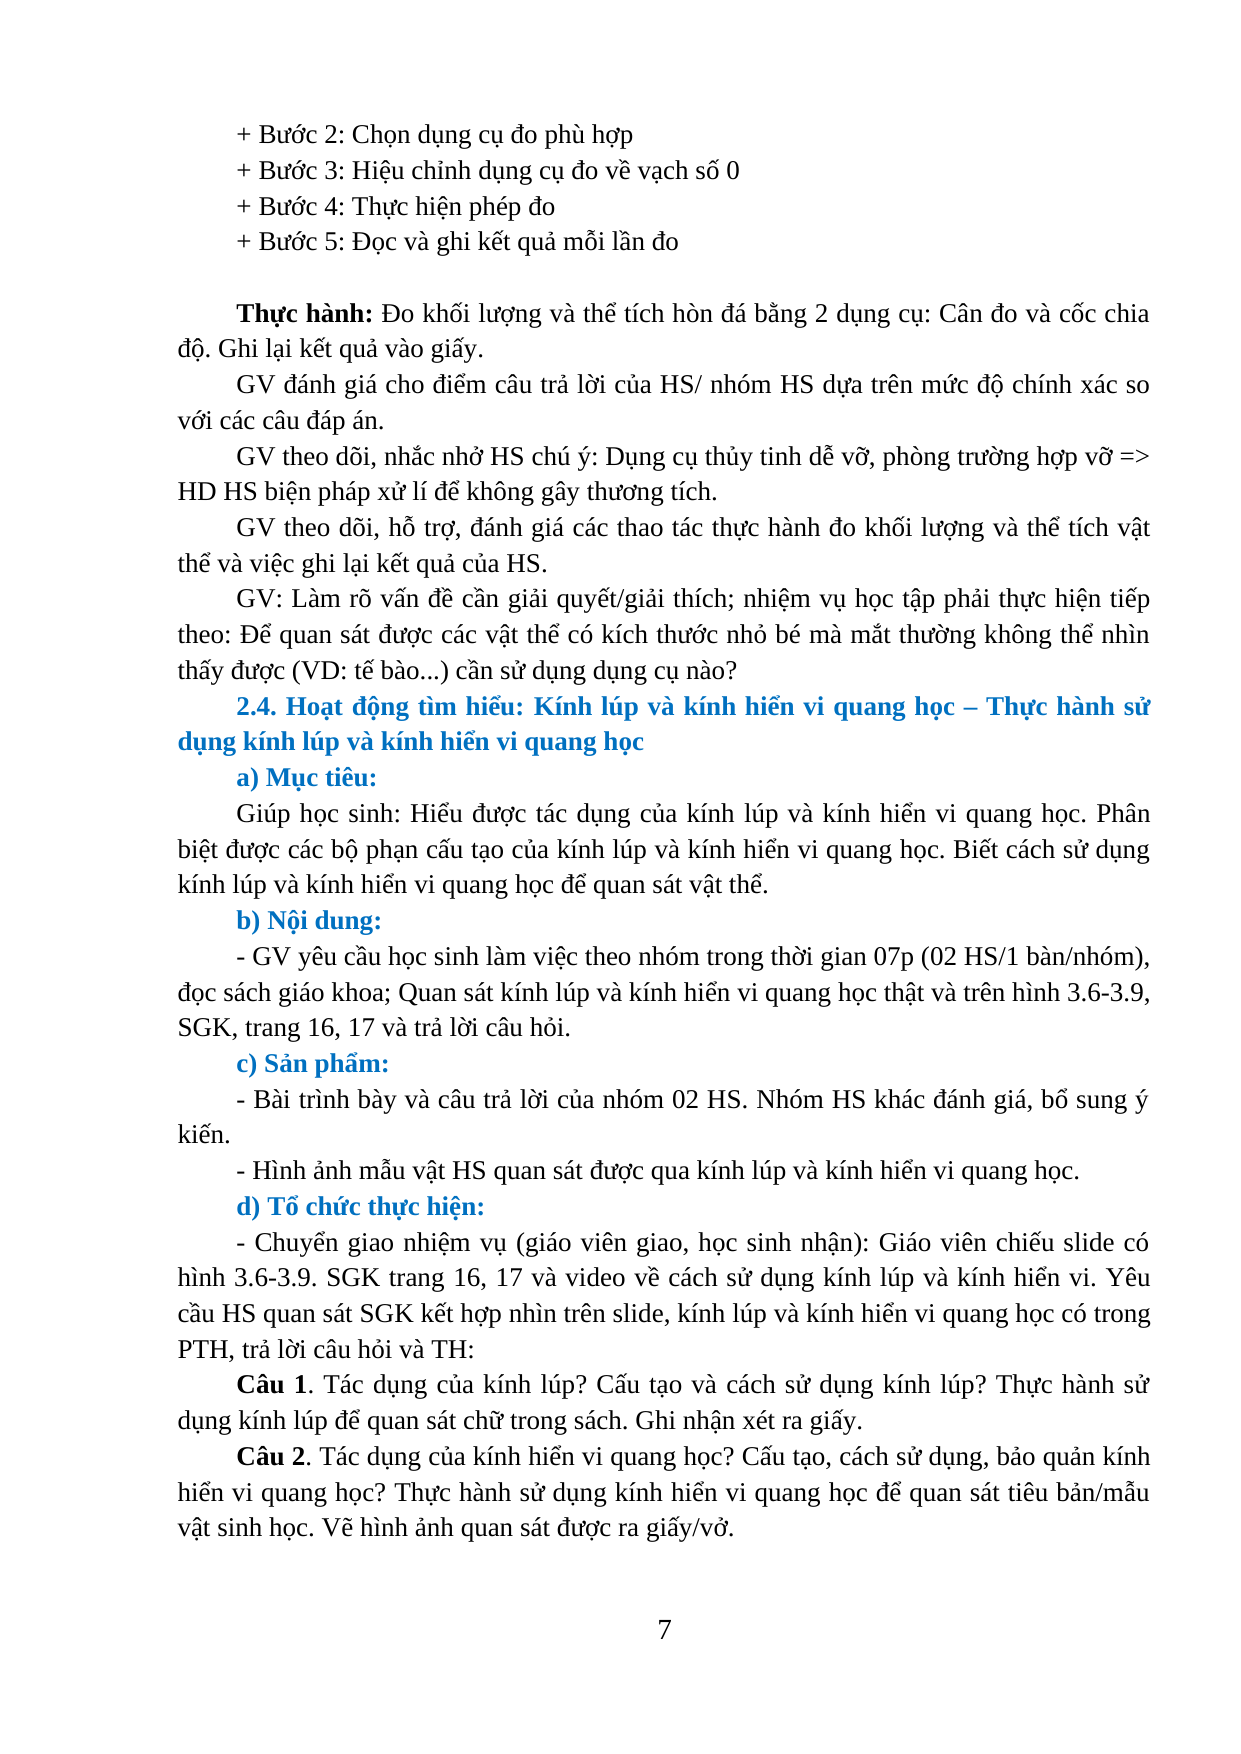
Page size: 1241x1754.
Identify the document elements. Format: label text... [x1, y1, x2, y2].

list + Bước 5: Đọc và ghi kết quả mỗi lần đo [177, 225, 1152, 256]
text b) Nội dung: [177, 904, 1152, 935]
list Câu 1. Tác dụng của kính lúp? Cấu tạo và cách sử dụng kính lúp? Thực hành sử dụng kính lúp để quan sát chữ trong sách. Ghi nhận xét ra giấy. [177, 1369, 1152, 1436]
list GV: Làm rõ vấn đề cần giải quyết/giải thích; nhiệm vụ học tập phải thực hiện tiếp theo: Để quan sát được các vật thể có kích thước nhỏ bé mà mắt thường không thể nhìn thấy được (VD: tế bào...) cần sử dụng dụng cụ nào? [177, 583, 1152, 685]
list GV đánh giá cho điểm câu trả lời của HS/ nhóm HS dựa trên mức độ chính xác so với các câu đáp án. [177, 368, 1152, 435]
text c) Sản phẩm: [177, 1047, 1152, 1078]
list Thực hành: Đo khối lượng và thể tích hòn đá bằng 2 dụng cụ: Cân đo và cốc chia độ. Ghi lại kết quả vào giấy. [177, 297, 1152, 364]
text 2.4. Hoạt động tìm hiểu: Kính lúp và kính hiển vi quang học – Thực hành sử dụng kính lúp và kính hiển vi quang học [177, 690, 1152, 757]
list + Bước 2: Chọn dụng cụ đo phù hợp [177, 118, 1152, 149]
list Câu 2. Tác dụng của kính hiển vi quang học? Cấu tạo, cách sử dụng, bảo quản kính hiển vi quang học? Thực hành sử dụng kính hiển vi quang học để quan sát tiêu bản/mẫu vật sinh học. Vẽ hình ảnh quan sát được ra giấy/vở. [177, 1440, 1152, 1543]
list - GV yêu cầu học sinh làm việc theo nhóm trong thời gian 07p (02 HS/1 bàn/nhóm), đọc sách giáo khoa; Quan sát kính lúp và kính hiển vi quang học thật và trên hình 3.6-3.9, SGK, trang 16, 17 và trả lời câu hỏi. [177, 940, 1152, 1042]
list - Hình ảnh mẫu vật HS quan sát được qua kính lúp và kính hiển vi quang học. [177, 1154, 1152, 1185]
text a) Mục tiêu: [177, 761, 1152, 792]
text d) Tổ chức thực hiện: [177, 1190, 1152, 1221]
list GV theo dõi, hỗ trợ, đánh giá các thao tác thực hành đo khối lượng và thể tích vật thể và việc ghi lại kết quả của HS. [177, 511, 1152, 578]
list - Chuyển giao nhiệm vụ (giáo viên giao, học sinh nhận): Giáo viên chiếu slide có hình 3.6-3.9. SGK trang 16, 17 và video về cách sử dụng kính lúp và kính hiển vi. Yêu cầu HS quan sát SGK kết hợp nhìn trên slide, kính lúp và kính hiển vi quang học có trong PTH, trả lời câu hỏi và TH: [177, 1226, 1152, 1364]
list + Bước 3: Hiệu chỉnh dụng cụ đo về vạch số 0 [177, 154, 1152, 185]
list - Bài trình bày và câu trả lời của nhóm 02 HS. Nhóm HS khác đánh giá, bổ sung ý kiến. [177, 1083, 1152, 1150]
list GV theo dõi, nhắc nhở HS chú ý: Dụng cụ thủy tinh dễ vỡ, phòng trường hợp vỡ => HD HS biện pháp xử lí để không gây thương tích. [177, 440, 1152, 507]
list Giúp học sinh: Hiểu được tác dụng của kính lúp và kính hiển vi quang học. Phân biệt được các bộ phạn cấu tạo của kính lúp và kính hiển vi quang học. Biết cách sử dụng kính lúp và kính hiển vi quang học để quan sát vật thể. [177, 797, 1152, 899]
list + Bước 4: Thực hiện phép đo [177, 189, 1152, 221]
